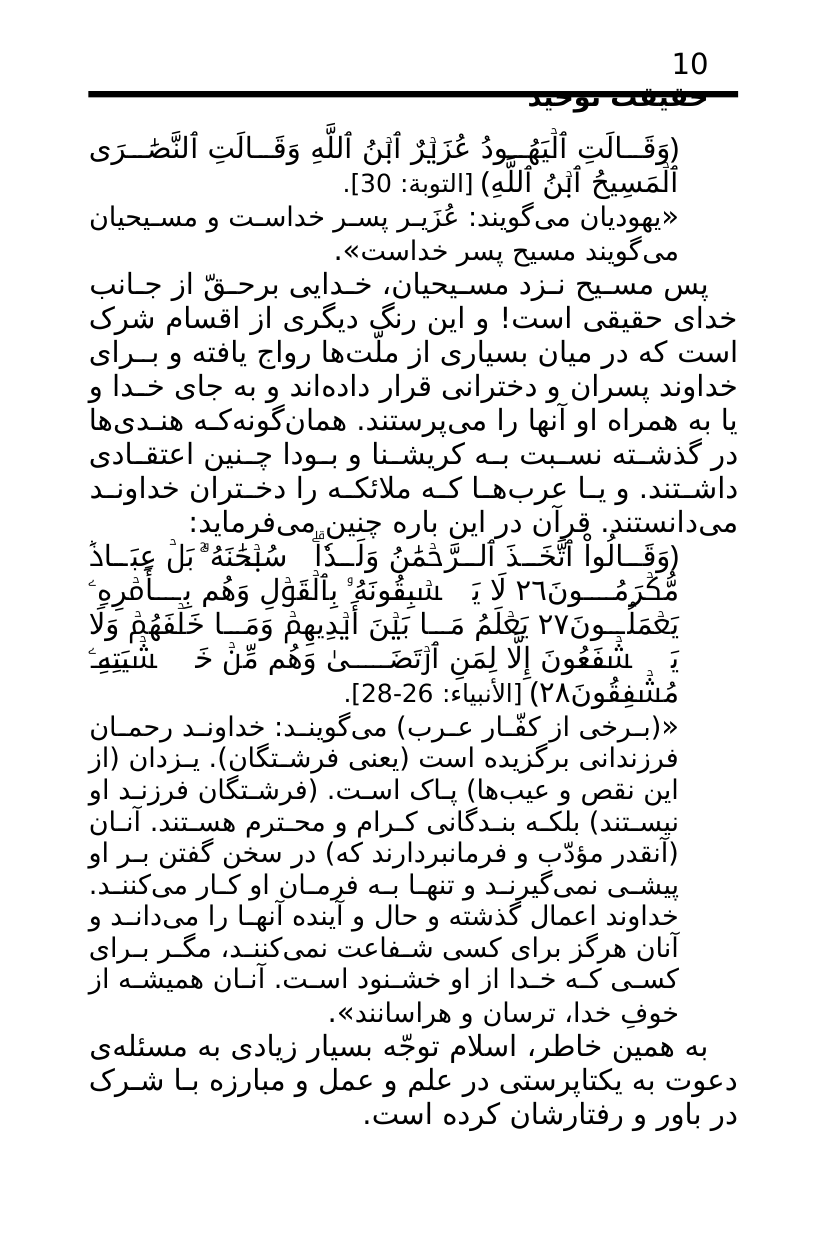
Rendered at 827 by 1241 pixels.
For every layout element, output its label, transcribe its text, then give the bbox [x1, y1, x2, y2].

text ﴿وَقَالَتِ ٱلۡيَهُودُ عُزَيۡرٌ ٱبۡنُ ٱللَّهِ وَقَالَتِ ٱلنَّصَٰرَى ٱلۡمَسِيحُ ٱبۡنُ ٱللَّهِ﴾ [التوبة: 30]. [89, 132, 679, 199]
text «(برخی از کفّار عرب) می‌‌گویند: خداوند رحمان فرزندانی برگزیده است (یعنی فرشتگان). یزدان (از این نقص و عیب‌ها)‌ پاک است. (فرشتگان فرزند او نیستند) بلکه بندگانی کرام و محترم هستند. آنان (آنقدر مؤدّب و فرمانبردارند که) در سخن گفتن بر او پیشی نمی‌گیرند و تنها به فرمان او کار می‌کنند. خداوند اعمال گذشته و حال و آینده آنها را می‌داند و آنان هرگز برای کسی شفاعت نمی‌کنند، مگر برای کسی که خدا از او خشنود است. آنان همیشه از خوفِ خدا، ترسان و هراسانند». [89, 709, 679, 1029]
text پس مسیح نزد مسیحیان، خدایی برحقّ از جانب خدای حقیقی است! و این رنگ دیگری از اقسام شرک است‌ که در میان بسیاری از ملّت‌ها رواج یافته و برای خداوند پسران و دخترانی قرار داده‌اند و به جای خدا و یا به همراه او آنها را می‌پرستند. همان‌گونه‌که هندی‌ها در گذشته نسبت به کریشنا و بودا چنین اعتقادی داشتند. و یا عرب‌ها که ملائکه را دختران خداوند می‌دانستند. قرآن در این باره چنین می‌فرماید: [89, 267, 738, 539]
text ﴿وَقَالُواْ ٱتَّخَذَ ٱلرَّحۡمَٰنُ وَلَدٗاۗ سُبۡحَٰنَهُۥۚ بَلۡ عِبَادٞ مُّكۡرَمُونَ٢٦ لَا يَسۡبِقُونَهُۥ بِٱلۡقَوۡلِ وَهُم بِأَمۡرِهِۦ يَعۡمَلُونَ٢٧ يَعۡلَمُ مَا بَيۡنَ أَيۡدِيهِمۡ وَمَا خَلۡفَهُمۡ وَلَا يَشۡفَعُونَ إِلَّا لِمَنِ ٱرۡتَضَىٰ وَهُم مِّنۡ خَشۡيَتِهِۦ مُشۡفِقُونَ٢٨﴾ [الأنبیاء: 26-28]. [89, 539, 679, 709]
text «یهودیان می‌گویند: عُزَیر پسر خداست و مسیحیان می‌گویند مسیح پسر خداست». [89, 199, 679, 267]
text به همین خاطر، اسلام توجّه بسیار زیادی به مسئله‌ی دعوت به یکتاپرستی در علم و عمل و مبارزه با شرک در باور و رفتارشان کرده است. [89, 1029, 738, 1131]
